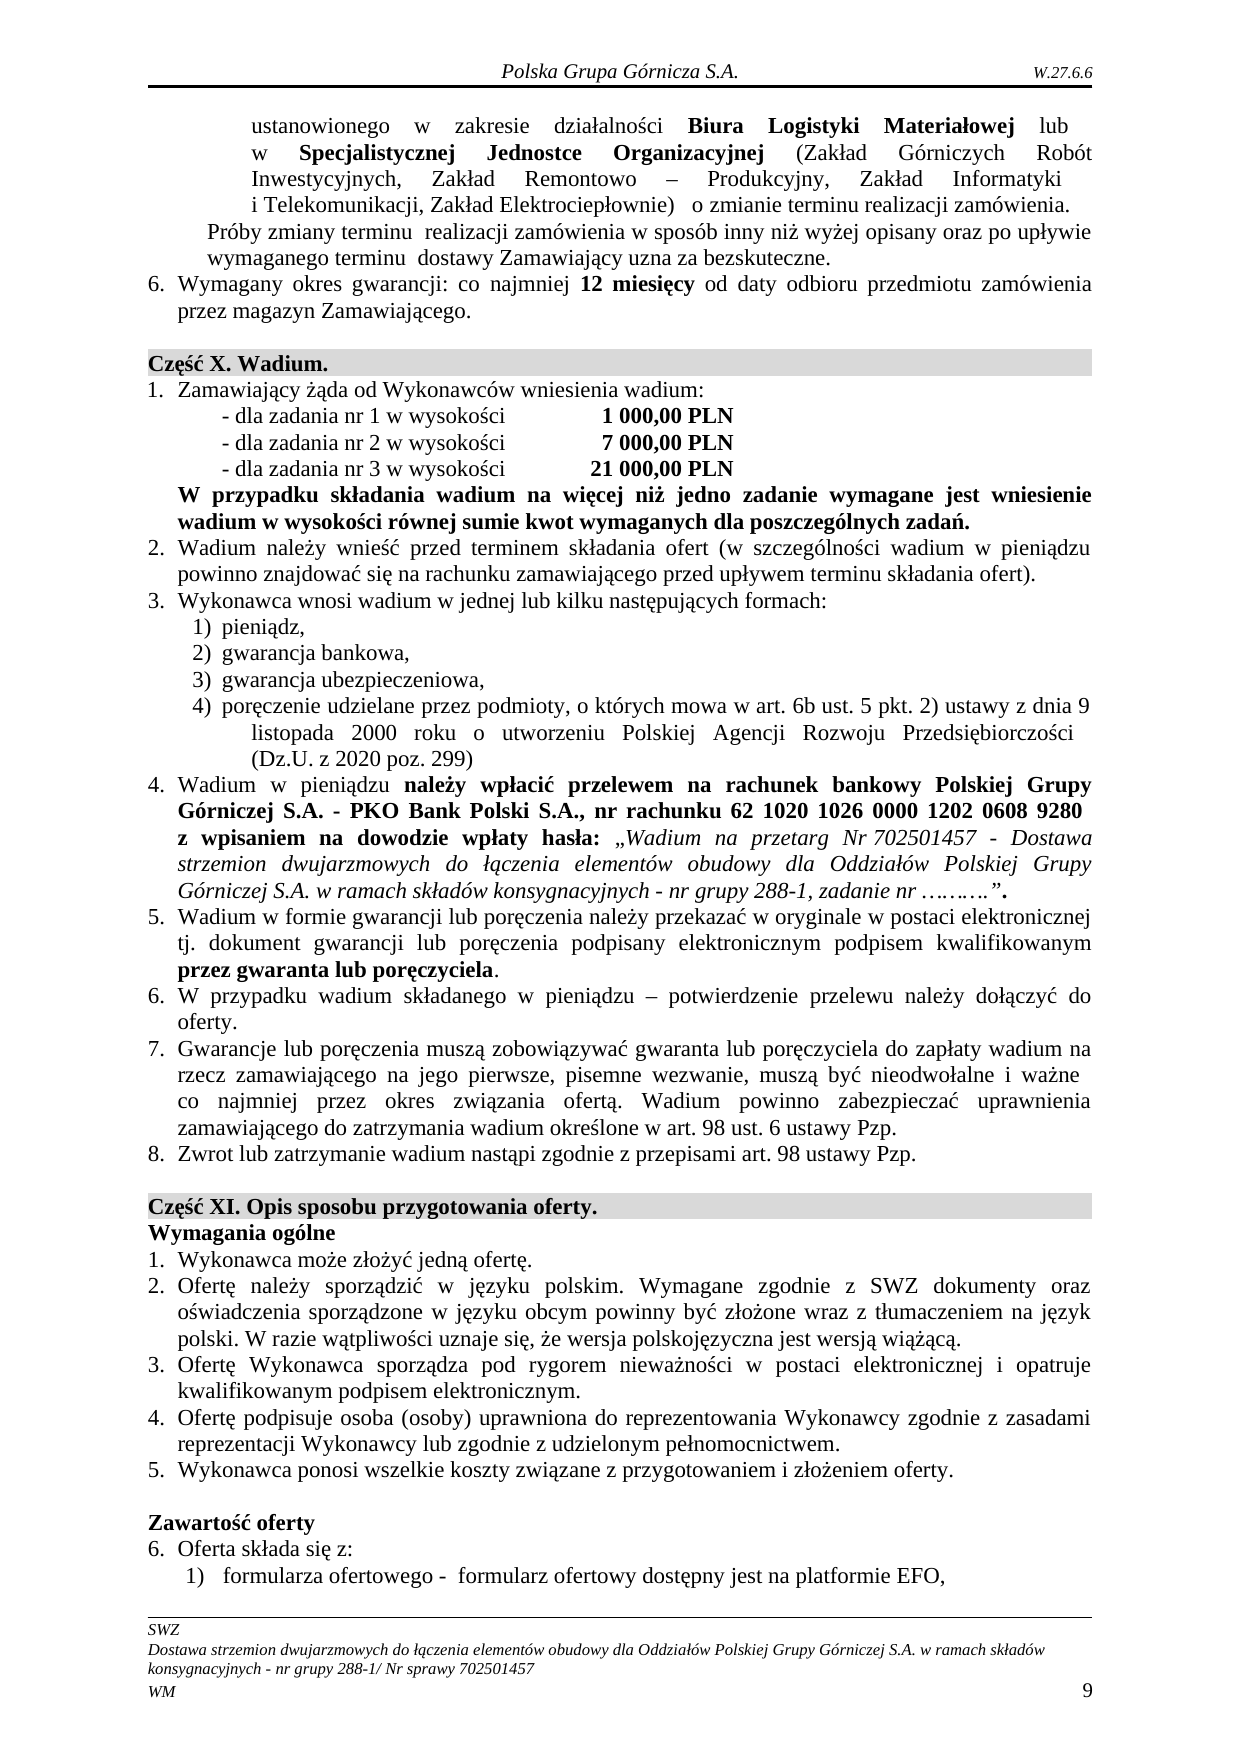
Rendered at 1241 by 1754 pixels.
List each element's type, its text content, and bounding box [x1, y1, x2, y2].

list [222, 112, 1092, 218]
list Ofertę podpisuje osoba (osoby) uprawniona do reprezentowania Wykonawcy zgodnie z zasadami reprezentacji Wykonawcy lub zgodnie z udzielonym pełnomocnictwem. [148, 1404, 1092, 1456]
list - dla zadania nr 2 w wysokości 7 000,00 PLN [222, 429, 1092, 455]
list Wymagany okres gwarancji: co najmniej 12 miesięcy od daty odbioru przedmiotu zamówienia przez magazyn Zamawiającego. [148, 271, 1092, 323]
list Wykonawca wnosi wadium w jednej lub kilku następujących formach: [148, 587, 1092, 613]
list gwarancja bankowa, [192, 639, 1092, 666]
list Oferta składa się z: [148, 1536, 1092, 1562]
subtitle Część X. Wadium. [148, 349, 1092, 376]
list poręczenie udzielane przez podmioty, o których mowa w art. 6b ust. 5 pkt. 2) ustawy z dnia 9 listopada 2000 roku o utworzeniu Polskiej Agencji Rozwoju Przedsiębiorczości (Dz.U. z 2020 poz. 299) [192, 692, 1092, 771]
list W przypadku składania wadium na więcej niż jedno zadanie wymagane jest wniesienie wadium w wysokości równej sumie kwot wymaganych dla poszczególnych zadań. [177, 481, 1092, 534]
list pieniądz, [192, 613, 1092, 639]
list W przypadku wadium składanego w pieniądzu – potwierdzenie przelewu należy dołączyć do oferty. [148, 982, 1092, 1035]
list Wykonawca może złożyć jedną ofertę. [148, 1246, 1092, 1272]
list Wadium w pieniądzu należy wpłacić przelewem na rachunek bankowy Polskiej Grupy Górniczej S.A. - PKO Bank Polski S.A., nr rachunku 62 1020 1026 0000 1202 0608 9280 z wpisaniem na dowodzie wpłaty hasła: „Wadium na przetarg Nr 702501457 - Dostawa strzemion dwujarzmowych do łączenia elementów obudowy dla Oddziałów Polskiej Grupy Górniczej S.A. w ramach składów konsygnacyjnych - nr grupy 288-1, zadanie nr ……….”. [148, 771, 1092, 903]
text Zawartość oferty [148, 1509, 1092, 1536]
text Próby zmiany terminu realizacji zamówienia w sposób inny niż wyżej opisany oraz po upływie wymaganego terminu dostawy Zamawiający uzna za bezskuteczne. [207, 218, 1092, 271]
list Wadium należy wnieść przed terminem składania ofert (w szczególności wadium w pieniądzu powinno znajdować się na rachunku zamawiającego przed upływem terminu składania ofert). [148, 534, 1092, 587]
list - dla zadania nr 1 w wysokości 1 000,00 PLN [222, 402, 1092, 429]
list Gwarancje lub poręczenia muszą zobowiązywać gwaranta lub poręczyciela do zapłaty wadium na rzecz zamawiającego na jego pierwsze, pisemne wezwanie, muszą być nieodwołalne i ważne co najmniej przez okres związania ofertą. Wadium powinno zabezpieczać uprawnienia zamawiającego do zatrzymania wadium określone w art. 98 ust. 6 ustawy Pzp. [148, 1035, 1092, 1140]
list Zwrot lub zatrzymanie wadium nastąpi zgodnie z przepisami art. 98 ustawy Pzp. [148, 1140, 1092, 1167]
list Ofertę Wykonawca sporządza pod rygorem nieważności w postaci elektronicznej i opatruje kwalifikowanym podpisem elektronicznym. [148, 1351, 1092, 1404]
list formularza ofertowego - formularz ofertowy dostępny jest na platformie EFO, [185, 1562, 1092, 1588]
list - dla zadania nr 3 w wysokości 21 000,00 PLN [222, 455, 1092, 481]
list Wadium w formie gwarancji lub poręczenia należy przekazać w oryginale w postaci elektronicznej tj. dokument gwarancji lub poręczenia podpisany elektronicznym podpisem kwalifikowanym przez gwaranta lub poręczyciela. [148, 903, 1092, 982]
list Ofertę należy sporządzić w języku polskim. Wymagane zgodnie z SWZ dokumenty oraz oświadczenia sporządzone w języku obcym powinny być złożone wraz z tłumaczeniem na język polski. W razie wątpliwości uznaje się, że wersja polskojęzyczna jest wersją wiążącą. [148, 1272, 1092, 1351]
list Zamawiający żąda od Wykonawców wniesienia wadium: [147, 376, 1092, 402]
text Wymagania ogólne [148, 1219, 1092, 1246]
subtitle Część XI. Opis sposobu przygotowania oferty. [148, 1193, 1092, 1219]
list Wykonawca ponosi wszelkie koszty związane z przygotowaniem i złożeniem oferty. [148, 1456, 1092, 1483]
list gwarancja ubezpieczeniowa, [192, 666, 1092, 692]
